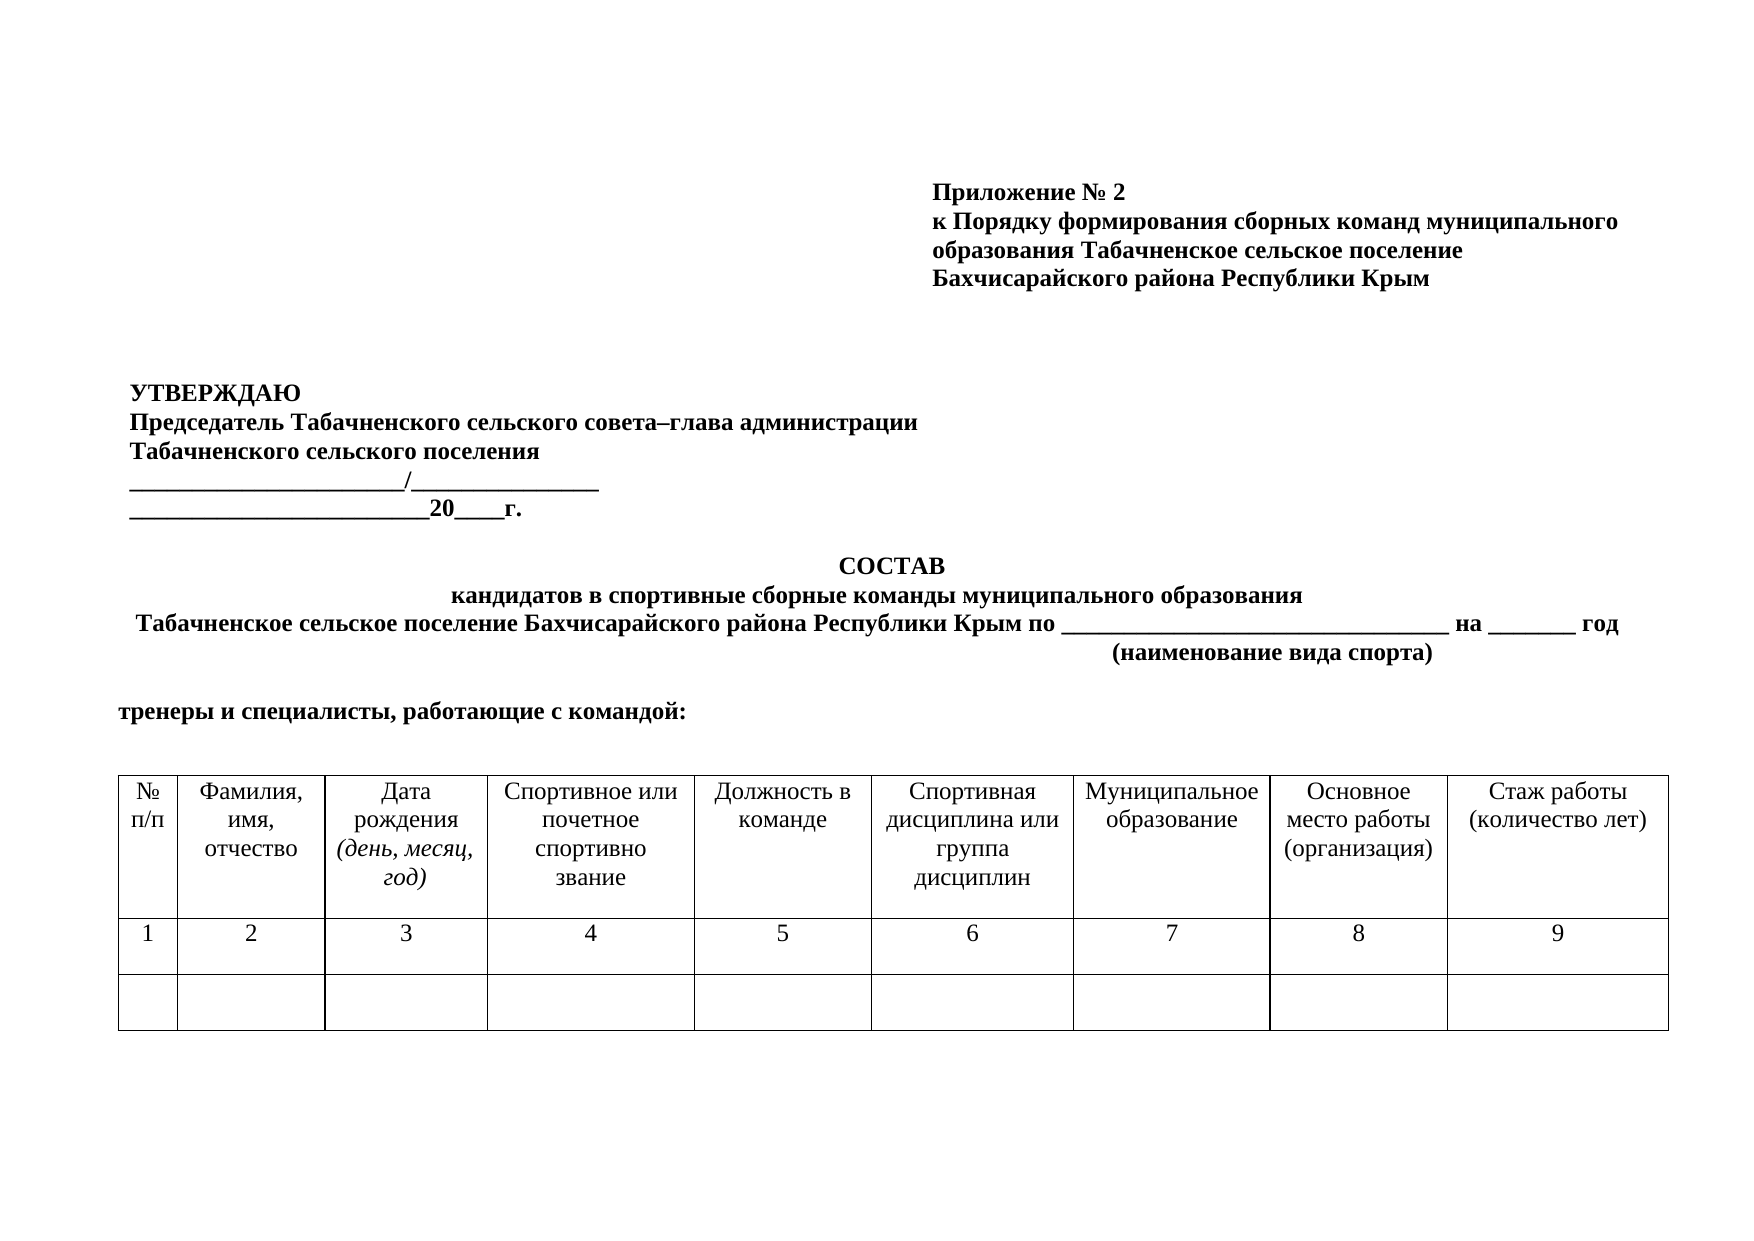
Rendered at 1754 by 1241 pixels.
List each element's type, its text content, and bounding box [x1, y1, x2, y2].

table_cell [178, 975, 324, 1030]
table_cell [695, 975, 871, 1030]
text Табачненское сельское поселение Бахчисарайского района Республики Крым по _______________________________ на _______ год [118, 608, 1636, 637]
table_cell [1074, 975, 1269, 1030]
table_cell 9 [1448, 919, 1668, 974]
table_cell 2 [178, 919, 324, 974]
text (наименование вида спорта) [118, 637, 1636, 666]
table_cell 6 [872, 919, 1073, 974]
table_cell 1 [119, 919, 177, 974]
text тренеры и специалисты, работающие с командой: [118, 696, 1636, 725]
table_cell [488, 975, 694, 1030]
table_cell [119, 975, 177, 1030]
table_cell 3 [326, 919, 487, 974]
table_header Муниципальное образование [1074, 776, 1269, 917]
table_header Основное место работы (организация) [1271, 776, 1447, 917]
table_header Дата рождения (день, месяц, год) [326, 776, 487, 917]
table_header Фамилия, имя, отчество [178, 776, 324, 917]
table_cell [1448, 975, 1668, 1030]
text кандидатов в спортивные сборные команды муниципального образования [118, 580, 1636, 608]
text СОСТАВ [118, 551, 1665, 580]
table_cell 7 [1074, 919, 1269, 974]
table_header № п/п [119, 776, 177, 917]
table_cell [1271, 975, 1447, 1030]
table_cell [326, 975, 487, 1030]
table_cell 5 [695, 919, 871, 974]
table_cell [872, 975, 1073, 1030]
table_header Спортивное или почетное спортивно звание [488, 776, 694, 917]
table_header Стаж работы (количество лет) [1448, 776, 1668, 917]
table_header Спортивная дисциплина или группа дисциплин [872, 776, 1073, 917]
table_header УТВЕРЖДАЮ Председатель Табачненского сельского совета–глава администрации Табачненского сельского поселения ______________________/_______________ ________________________20____г. [118, 177, 921, 551]
table_cell 8 [1271, 919, 1447, 974]
table_header Должность в команде [695, 776, 871, 917]
table_header Приложение № 2 к Порядку формирования сборных команд муниципального образования Табачненское сельское поселение Бахчисарайского района Республики Крым [921, 177, 1636, 551]
table_cell 4 [488, 919, 694, 974]
